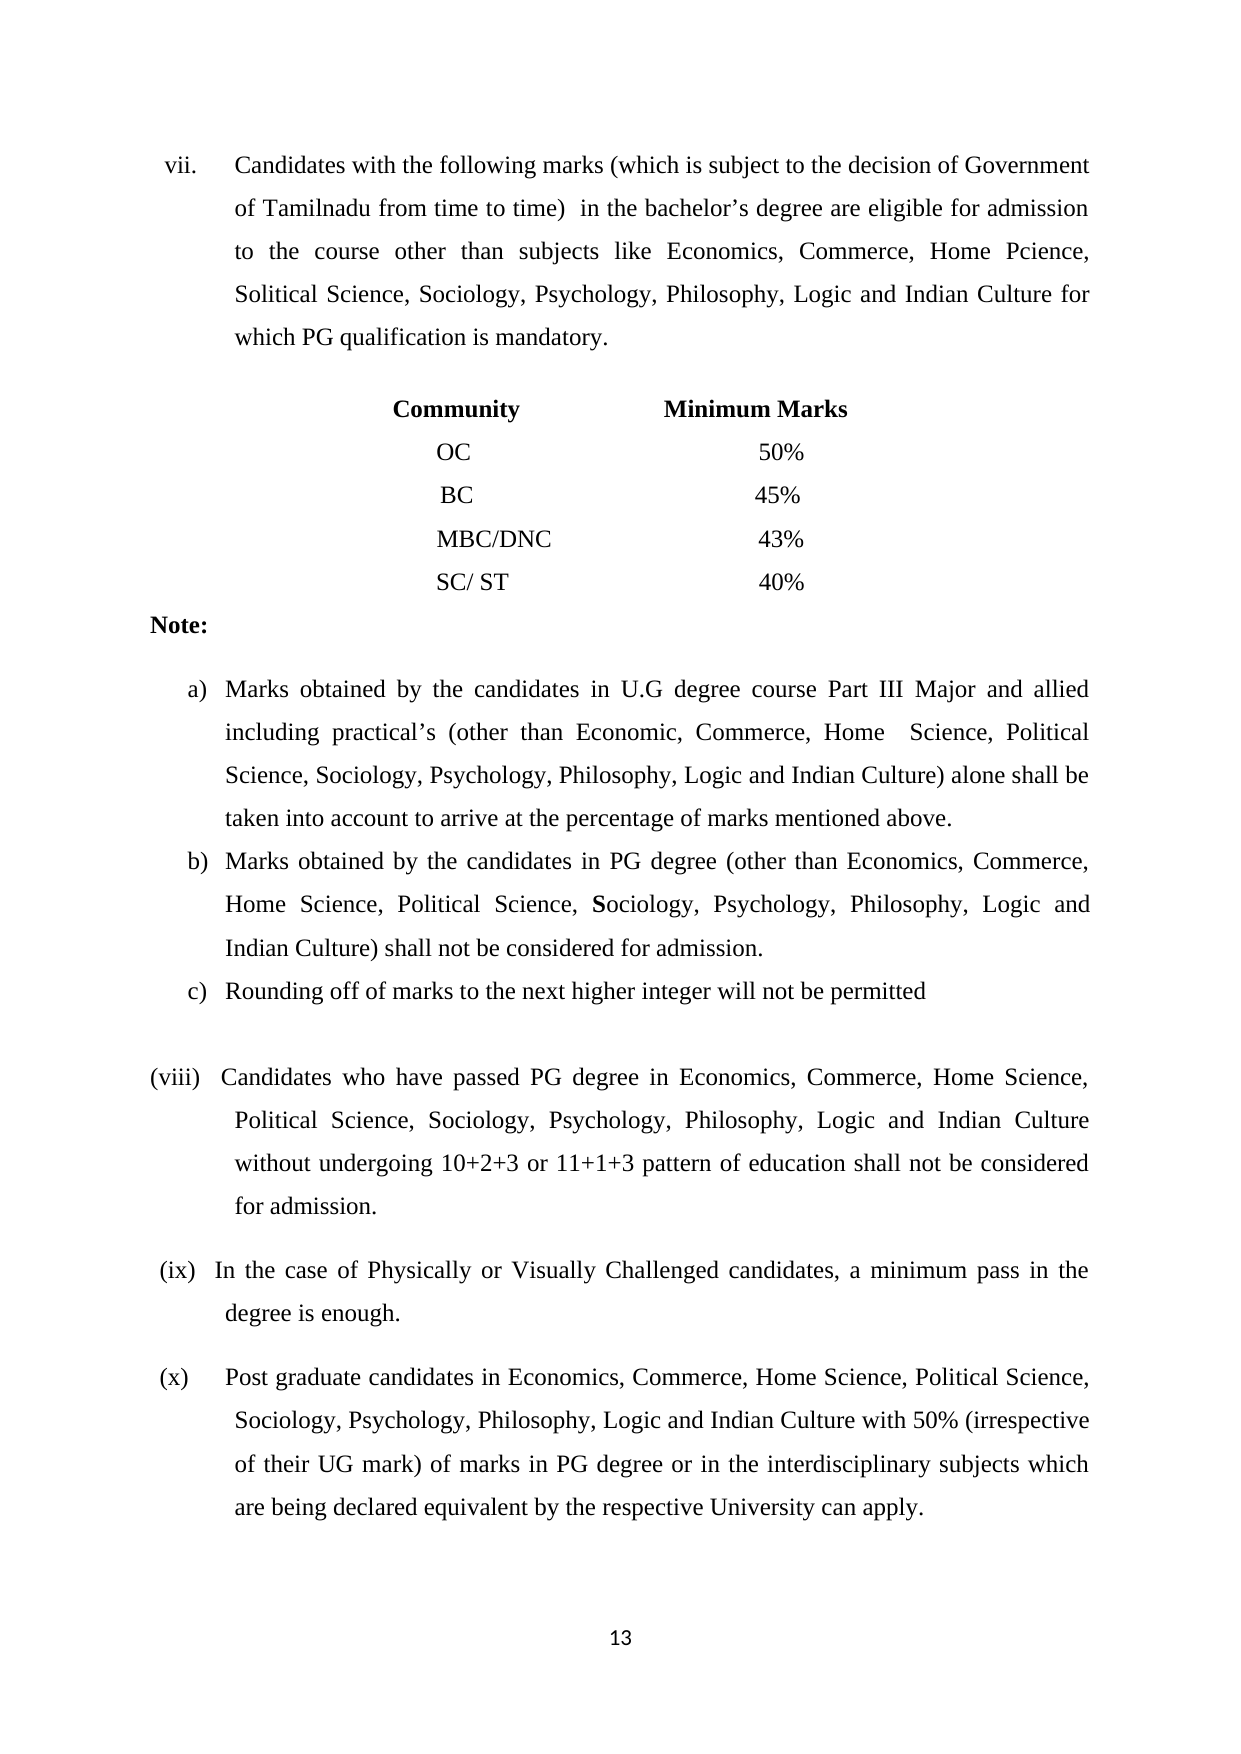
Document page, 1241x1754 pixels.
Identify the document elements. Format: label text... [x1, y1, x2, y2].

text (x) Post graduate candidates in Economics, Commerce, Home Science, Political Science, Sociology, Psychology, Philosophy, Logic and Indian Culture with 50% (irrespective of their UG mark) of marks in PG degree or in the interdisciplinary subjects which are being declared equivalent by the respective University can apply. [159, 1362, 1090, 1521]
list Rounding off of marks to the next higher integer will not be permitted [187, 976, 1090, 1004]
text Community Minimum Marks [150, 394, 1090, 423]
text OC 50% [150, 437, 1090, 466]
list Marks obtained by the candidates in U.G degree course Part III Major and allied including practical’s (other than Economic, Commerce, Home Science, Political Science, Sociology, Psychology, Philosophy, Logic and Indian Culture) alone shall be taken into account to arrive at the percentage of marks mentioned above. [187, 674, 1090, 832]
text SC/ ST 40% [150, 567, 1090, 596]
text (viii) Candidates who have passed PG degree in Economics, Commerce, Home Science, Political Science, Sociology, Psychology, Philosophy, Logic and Indian Culture without undergoing 10+2+3 or 11+1+3 pattern of education shall not be considered for admission. [150, 1062, 1090, 1220]
list Candidates with the following marks (which is subject to the decision of Government of Tamilnadu from time to time) in the bachelor’s degree are eligible for admission to the course other than subjects like Economics, Commerce, Home Pcience, Solitical Science, Sociology, Psychology, Philosophy, Logic and Indian Culture for which PG qualification is mandatory. [197, 150, 1090, 351]
text Note: [150, 610, 1090, 639]
text BC 45% [150, 481, 1090, 509]
text MBC/DNC 43% [150, 524, 1090, 552]
list Marks obtained by the candidates in PG degree (other than Economics, Commerce, Home Science, Political Science, Sociology, Psychology, Philosophy, Logic and Indian Culture) shall not be considered for admission. [187, 846, 1090, 961]
text (ix) In the case of Physically or Visually Challenged candidates, a minimum pass in the degree is enough. [159, 1255, 1090, 1327]
